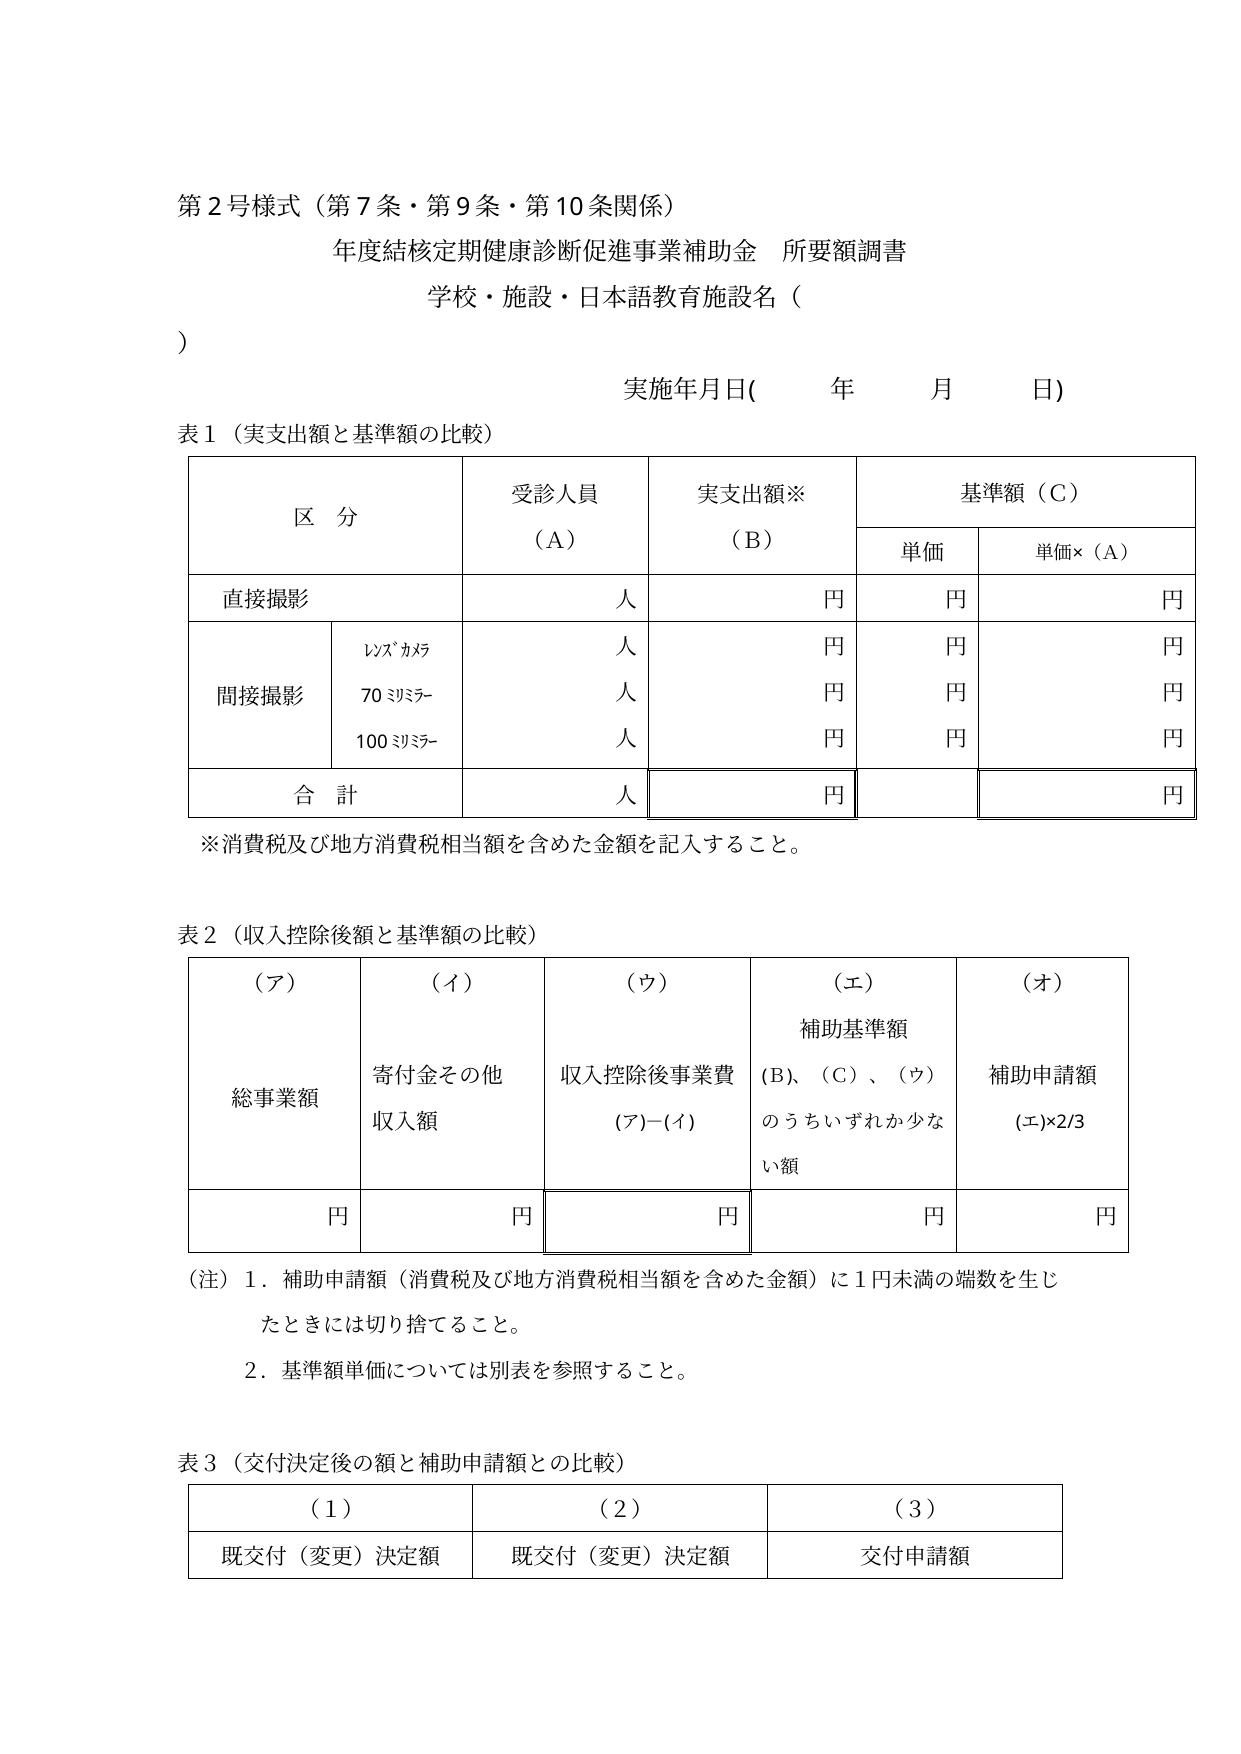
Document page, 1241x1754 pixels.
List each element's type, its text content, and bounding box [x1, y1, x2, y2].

table_cell 円 [189, 1190, 360, 1252]
table_cell 円 [752, 1190, 956, 1252]
table_header （イ） [361, 958, 544, 1005]
table_header （１） [189, 1485, 472, 1531]
table_cell 円 円 円 [649, 622, 856, 768]
table_cell 既交付（変更）決定額 [189, 1532, 472, 1578]
table_cell 円 円 円 [979, 622, 1195, 768]
text 表３（交付決定後の額と補助申請額との比較） [177, 1438, 1063, 1484]
text 学校・施設・日本語教育施設名（ ） [177, 273, 1063, 364]
table_header （ウ） [545, 958, 750, 1005]
table_header （３） [768, 1485, 1062, 1531]
table_cell 寄付金その他 収入額 [361, 1005, 544, 1189]
table_cell [858, 769, 977, 817]
table_header 実支出額※ （Ｂ） [649, 457, 856, 574]
text 表１（実支出額と基準額の比較） [177, 410, 1063, 456]
table_cell 合 計 [189, 769, 462, 817]
table_cell 円 [649, 575, 856, 621]
table_cell 人 [463, 575, 648, 621]
table_cell 単価 [857, 528, 978, 574]
table_cell 円 [980, 771, 1194, 817]
table_cell 円 [361, 1190, 543, 1252]
table_cell 補助申請額 (エ)×2/3 [957, 1005, 1128, 1189]
table_cell 円 [979, 575, 1195, 621]
text ※消費税及び地方消費税相当額を含めた金額を記入すること。 [177, 820, 1063, 866]
table_header （ア） [189, 958, 360, 1005]
text 表２（収入控除後額と基準額の比較） [177, 911, 1063, 957]
text （注）１．補助申請額（消費税及び地方消費税相当額を含めた金額）に１円未満の端数を生じたときには切り捨てること。 [177, 1255, 1063, 1347]
text 年度結核定期健康診断促進事業補助金 所要額調書 [177, 227, 1063, 273]
table_cell 人 人 人 [463, 622, 648, 768]
table_cell 人 [463, 769, 647, 817]
table_cell 円 [546, 1192, 749, 1252]
table_cell 収入控除後事業費 (ア)－(イ) [545, 1005, 750, 1189]
table_header 区 分 [189, 457, 462, 574]
table_header 基準額（Ｃ） [857, 457, 1195, 527]
text ２．基準額単価については別表を参照すること。 [177, 1347, 1063, 1393]
table_cell ﾚﾝｽﾞｶﾒﾗ 70ﾐﾘﾐﾗｰ 100ﾐﾘﾐﾗｰ [332, 622, 462, 768]
table_cell 円 [650, 771, 854, 817]
table_header 受診人員 （Ａ） [463, 457, 648, 574]
table_cell 直接撮影 [189, 575, 462, 621]
table_header （２） [473, 1485, 767, 1531]
table_cell 補助基準額 (Ｂ)、（Ｃ）、（ウ）のうちいずれか少ない額 [751, 1005, 956, 1189]
table_cell 円 [957, 1190, 1128, 1252]
table_header （エ） [751, 958, 956, 1005]
table_cell 単価×（Ａ） [979, 528, 1195, 574]
text 実施年月日( 年 月 日) [177, 364, 1063, 410]
table_cell 間接撮影 [189, 622, 331, 768]
table_cell 交付申請額 [768, 1532, 1062, 1578]
table_header （オ） [957, 958, 1128, 1005]
table_cell 円 円 円 [857, 622, 978, 768]
text 第2号様式（第7条・第9条・第10条関係） [177, 181, 1063, 227]
table_cell 総事業額 [189, 1005, 360, 1189]
table_cell 円 [857, 575, 978, 621]
table_cell 既交付（変更）決定額 [473, 1532, 767, 1578]
